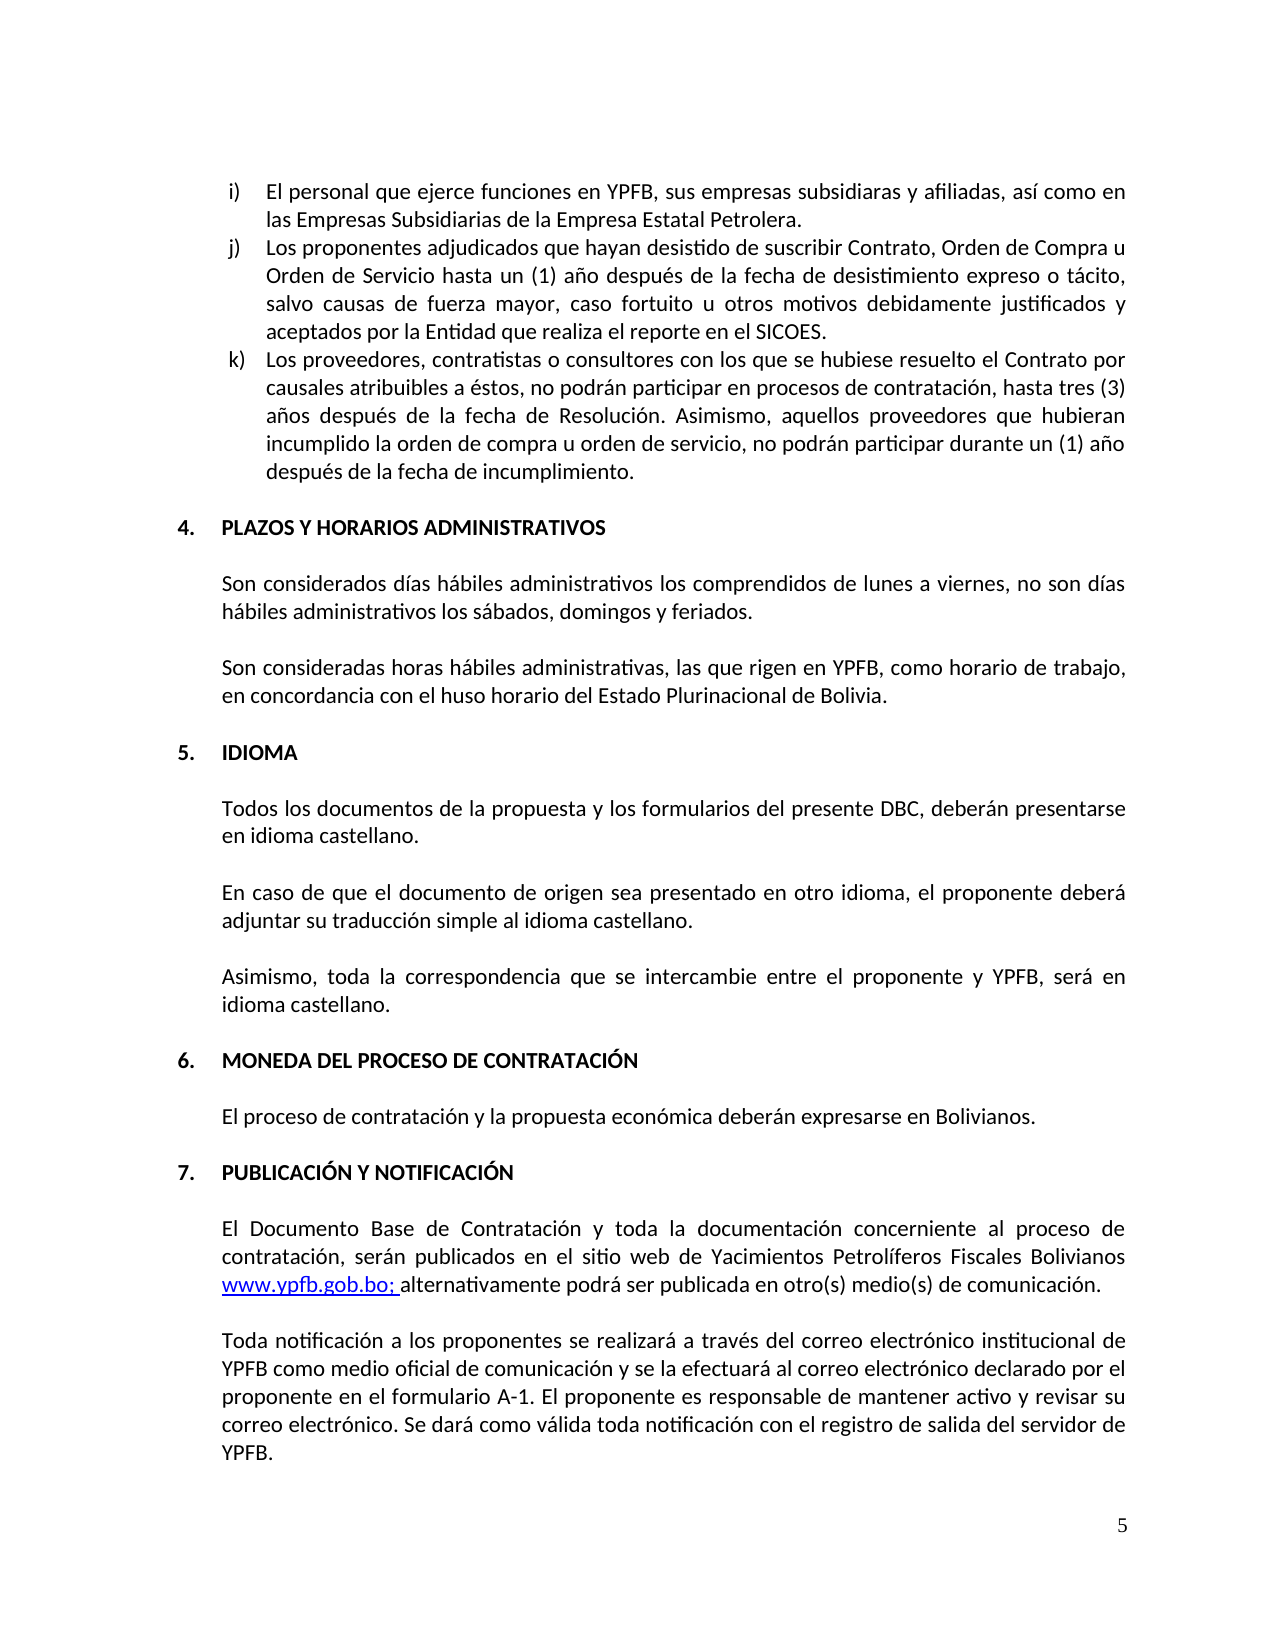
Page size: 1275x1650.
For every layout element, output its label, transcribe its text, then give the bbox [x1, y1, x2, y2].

text Toda notificación a los proponentes se realizará a través del correo electrónico institucional de YPFB como medio oficial de comunicación y se la efectuará al correo electrónico declarado por el proponente en el formulario A-1. El proponente es responsable de mantener activo y revisar su correo electrónico. Se dará como válida toda notificación con el registro de salida del servidor de YPFB. [222, 1326, 1127, 1466]
text El Documento Base de Contratación y toda la documentación concerniente al proceso de contratación, serán publicados en el sitio web de Yacimientos Petrolíferos Fiscales Bolivianos www.ypfb.gob.bo; alternativamente podrá ser publicada en otro(s) medio(s) de comunicación. [222, 1214, 1127, 1298]
list Los proveedores, contratistas o consultores con los que se hubiese resuelto el Contrato por causales atribuibles a éstos, no podrán participar en procesos de contratación, hasta tres (3) años después de la fecha de Resolución. Asimismo, aquellos proveedores que hubieran incumplido la orden de compra u orden de servicio, no podrán participar durante un (1) año después de la fecha de incumplimiento. [228, 345, 1127, 485]
list Los proponentes adjudicados que hayan desistido de suscribir Contrato, Orden de Compra u Orden de Servicio hasta un (1) año después de la fecha de desistimiento expreso o tácito, salvo causas de fuerza mayor, caso fortuito u otros motivos debidamente justificados y aceptados por la Entidad que realiza el reporte en el SICOES. [228, 233, 1127, 345]
list IDIOMA [177, 738, 1127, 766]
text Asimismo, toda la correspondencia que se intercambie entre el proponente y YPFB, será en idioma castellano. [222, 962, 1127, 1018]
text En caso de que el documento de origen sea presentado en otro idioma, el proponente deberá adjuntar su traducción simple al idioma castellano. [222, 878, 1127, 934]
text El proceso de contratación y la propuesta económica deberán expresarse en Bolivianos. [222, 1102, 1127, 1130]
list El personal que ejerce funciones en YPFB, sus empresas subsidiaras y afiliadas, así como en las Empresas Subsidiarias de la Empresa Estatal Petrolera. [228, 177, 1127, 233]
list PLAZOS Y HORARIOS ADMINISTRATIVOS [177, 513, 1127, 541]
text Todos los documentos de la propuesta y los formularios del presente DBC, deberán presentarse en idioma castellano. [222, 794, 1127, 850]
list MONEDA DEL PROCESO DE CONTRATACIÓN [177, 1046, 1127, 1074]
list PUBLICACIÓN Y NOTIFICACIÓN [177, 1158, 1127, 1186]
list Son considerados días hábiles administrativos los comprendidos de lunes a viernes, no son días hábiles administrativos los sábados, domingos y feriados. [222, 569, 1127, 626]
list Son consideradas horas hábiles administrativas, las que rigen en YPFB, como horario de trabajo, en concordancia con el huso horario del Estado Plurinacional de Bolivia. [222, 653, 1127, 709]
